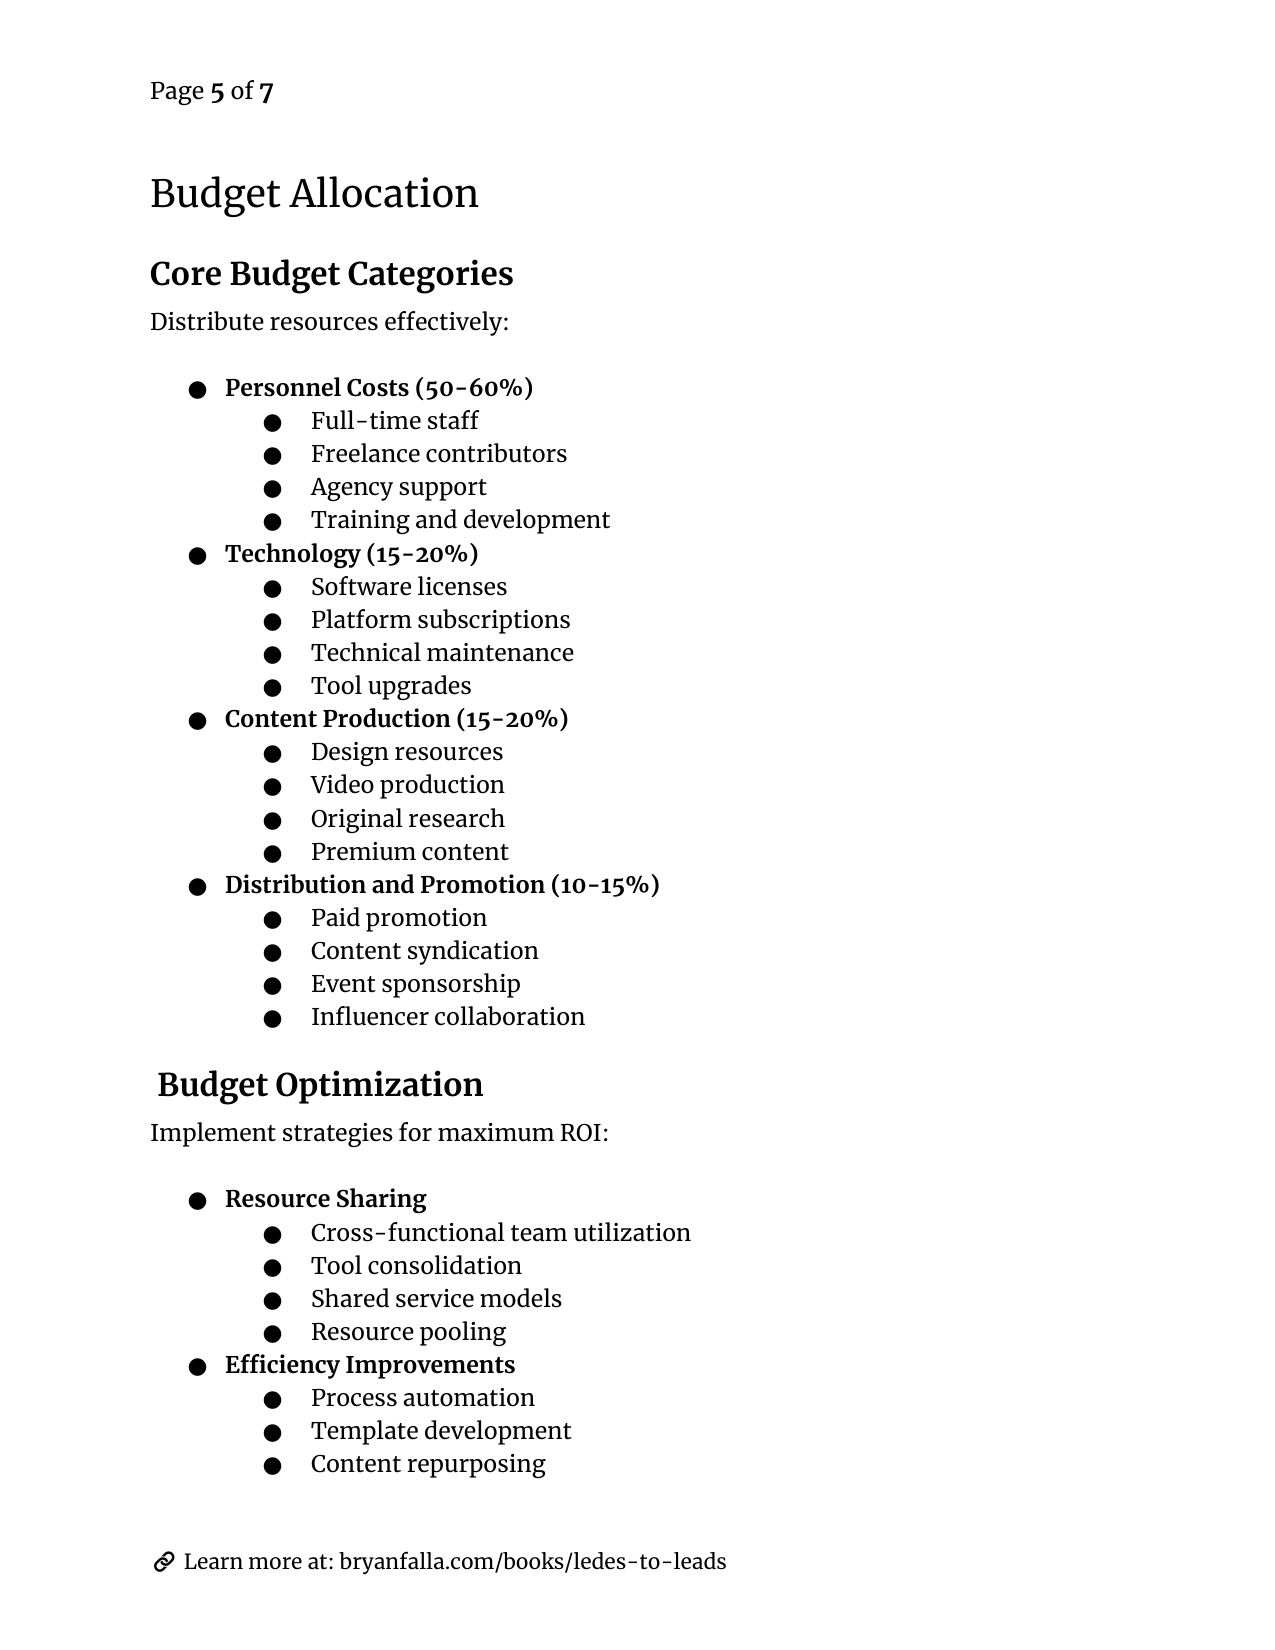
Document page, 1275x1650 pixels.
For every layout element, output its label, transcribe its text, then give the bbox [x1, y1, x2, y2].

list Tool upgrades [262, 672, 1125, 701]
list Tool consolidation [262, 1251, 1125, 1280]
subtitle Budget Optimization [150, 1066, 1125, 1105]
text Implement strategies for maximum ROI: [150, 1119, 1125, 1148]
list Content syndication [262, 937, 1125, 966]
list Resource Sharing [187, 1185, 1125, 1214]
list Agency support [262, 473, 1125, 502]
list Platform subscriptions [262, 606, 1125, 634]
list Event sponsorship [262, 970, 1125, 999]
list Cross-functional team utilization [262, 1218, 1125, 1247]
list Video production [262, 771, 1125, 800]
list Premium content [262, 838, 1125, 866]
list Distribution and Promotion (10-15%) [187, 871, 1125, 899]
list Content Production (15-20%) [187, 705, 1125, 734]
list Full-time staff [262, 407, 1125, 436]
list Original research [262, 804, 1125, 833]
subtitle Core Budget Categories [150, 254, 1125, 293]
list Freelance contributors [262, 440, 1125, 469]
list Template development [262, 1417, 1125, 1446]
list Personnel Costs (50-60%) [187, 374, 1125, 403]
list Technical maintenance [262, 639, 1125, 668]
list Training and development [262, 506, 1125, 535]
list Shared service models [262, 1284, 1125, 1313]
list Process automation [262, 1384, 1125, 1413]
list Software licenses [262, 573, 1125, 601]
list Efficiency Improvements [187, 1351, 1125, 1380]
list Influencer collaboration [262, 1003, 1125, 1032]
subtitle Budget Allocation [150, 171, 1125, 218]
list Resource pooling [262, 1318, 1125, 1347]
list Design resources [262, 738, 1125, 767]
list Content repurposing [262, 1450, 1125, 1479]
list Paid promotion [262, 904, 1125, 933]
text Distribute resources effectively: [150, 308, 1125, 336]
list Technology (15-20%) [187, 539, 1125, 568]
